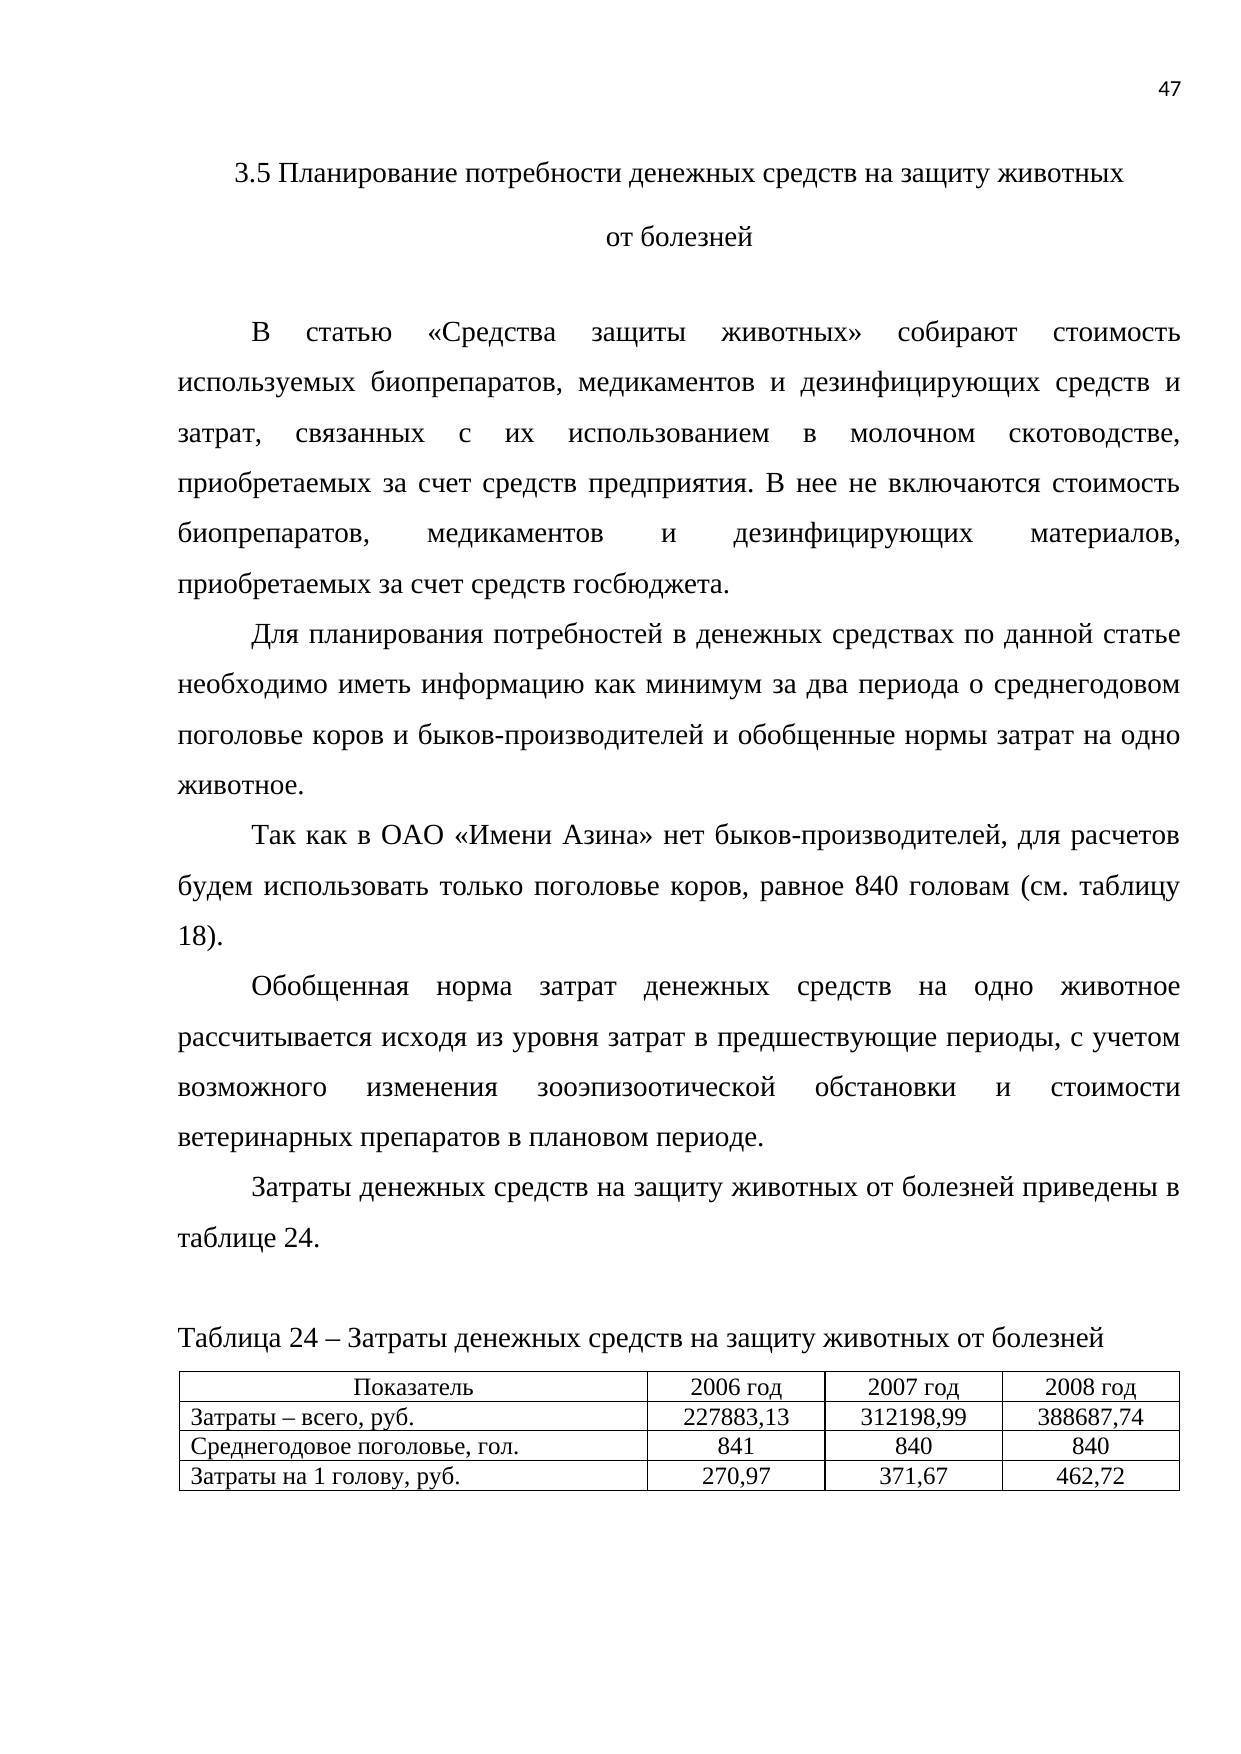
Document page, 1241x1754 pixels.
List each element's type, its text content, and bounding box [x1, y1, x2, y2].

table_cell 388687,74 [1003, 1402, 1179, 1430]
table_cell 841 [648, 1431, 824, 1460]
subtitle от болезней [177, 219, 1181, 253]
text Для планирования потребностей в денежных средствах по данной статье необходимо иметь информацию как минимум за два периода о среднегодовом поголовье коров и быков-производителей и обобщенные нормы затрат на одно животное. [177, 616, 1181, 801]
text В статью «Средства защиты животных» собирают стоимость используемых биопрепаратов, медикаментов и дезинфицирующих средств и затрат, связанных с их использованием в молочном скотоводстве, приобретаемых за счет средств предприятия. В нее не включаются стоимость биопрепаратов, медикаментов и дезинфицирующих материалов, приобретаемых за счет средств госбюджета. [177, 314, 1181, 599]
text Обобщенная норма затрат денежных средств на одно животное рассчитывается исходя из уровня затрат в предшествующие периоды, с учетом возможного изменения зооэпизоотической обстановки и стоимости ветеринарных препаратов в плановом периоде. [177, 968, 1181, 1153]
table_cell 312198,99 [826, 1402, 1002, 1430]
table_header 2006 год [648, 1372, 824, 1401]
text Так как в ОАО «Имени Азина» нет быков-производителей, для расчетов будем использовать только поголовье коров, равное 840 головам (см. таблицу 18). [177, 817, 1181, 952]
table_cell Среднегодовое поголовье, гол. [180, 1431, 647, 1460]
text Таблица 24 – Затраты денежных средств на защиту животных от болезней [177, 1321, 1181, 1354]
table_header 2007 год [826, 1372, 1002, 1401]
table_header 2008 год [1003, 1372, 1179, 1401]
table_cell 840 [1003, 1431, 1179, 1460]
table_cell 371,67 [826, 1461, 1002, 1490]
table_cell Затраты на 1 голову, руб. [180, 1461, 647, 1490]
table_cell 462,72 [1003, 1461, 1179, 1490]
table_cell 227883,13 [648, 1402, 824, 1430]
table_header Показатель [180, 1372, 647, 1401]
table_cell 840 [826, 1431, 1002, 1460]
table_cell Затраты – всего, руб. [180, 1402, 647, 1430]
subtitle 3.5 Планирование потребности денежных средств на защиту животных [177, 156, 1181, 189]
table_cell 270,97 [648, 1461, 824, 1490]
text Затраты денежных средств на защиту животных от болезней приведены в таблице 24. [177, 1169, 1181, 1253]
